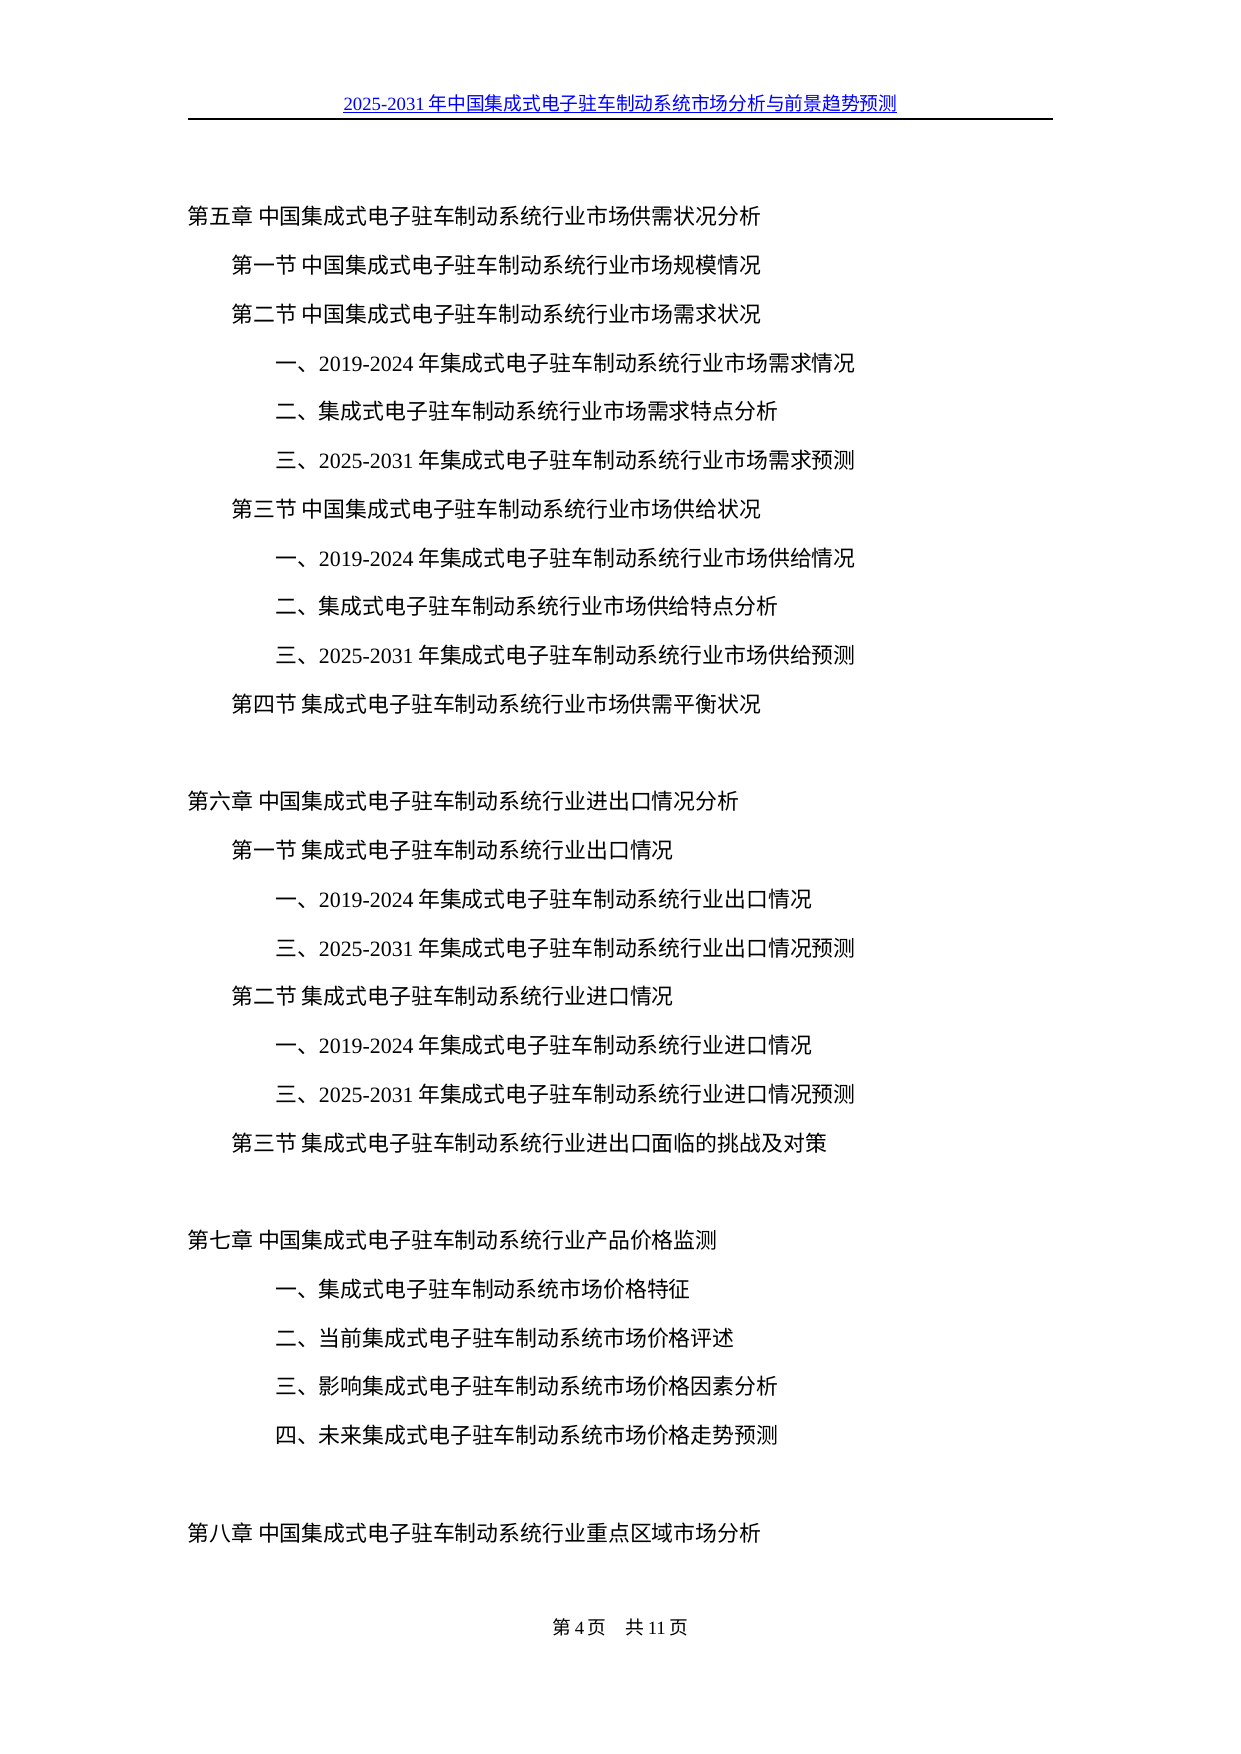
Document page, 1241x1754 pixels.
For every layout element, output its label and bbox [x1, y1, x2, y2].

text [187, 150, 1053, 1548]
